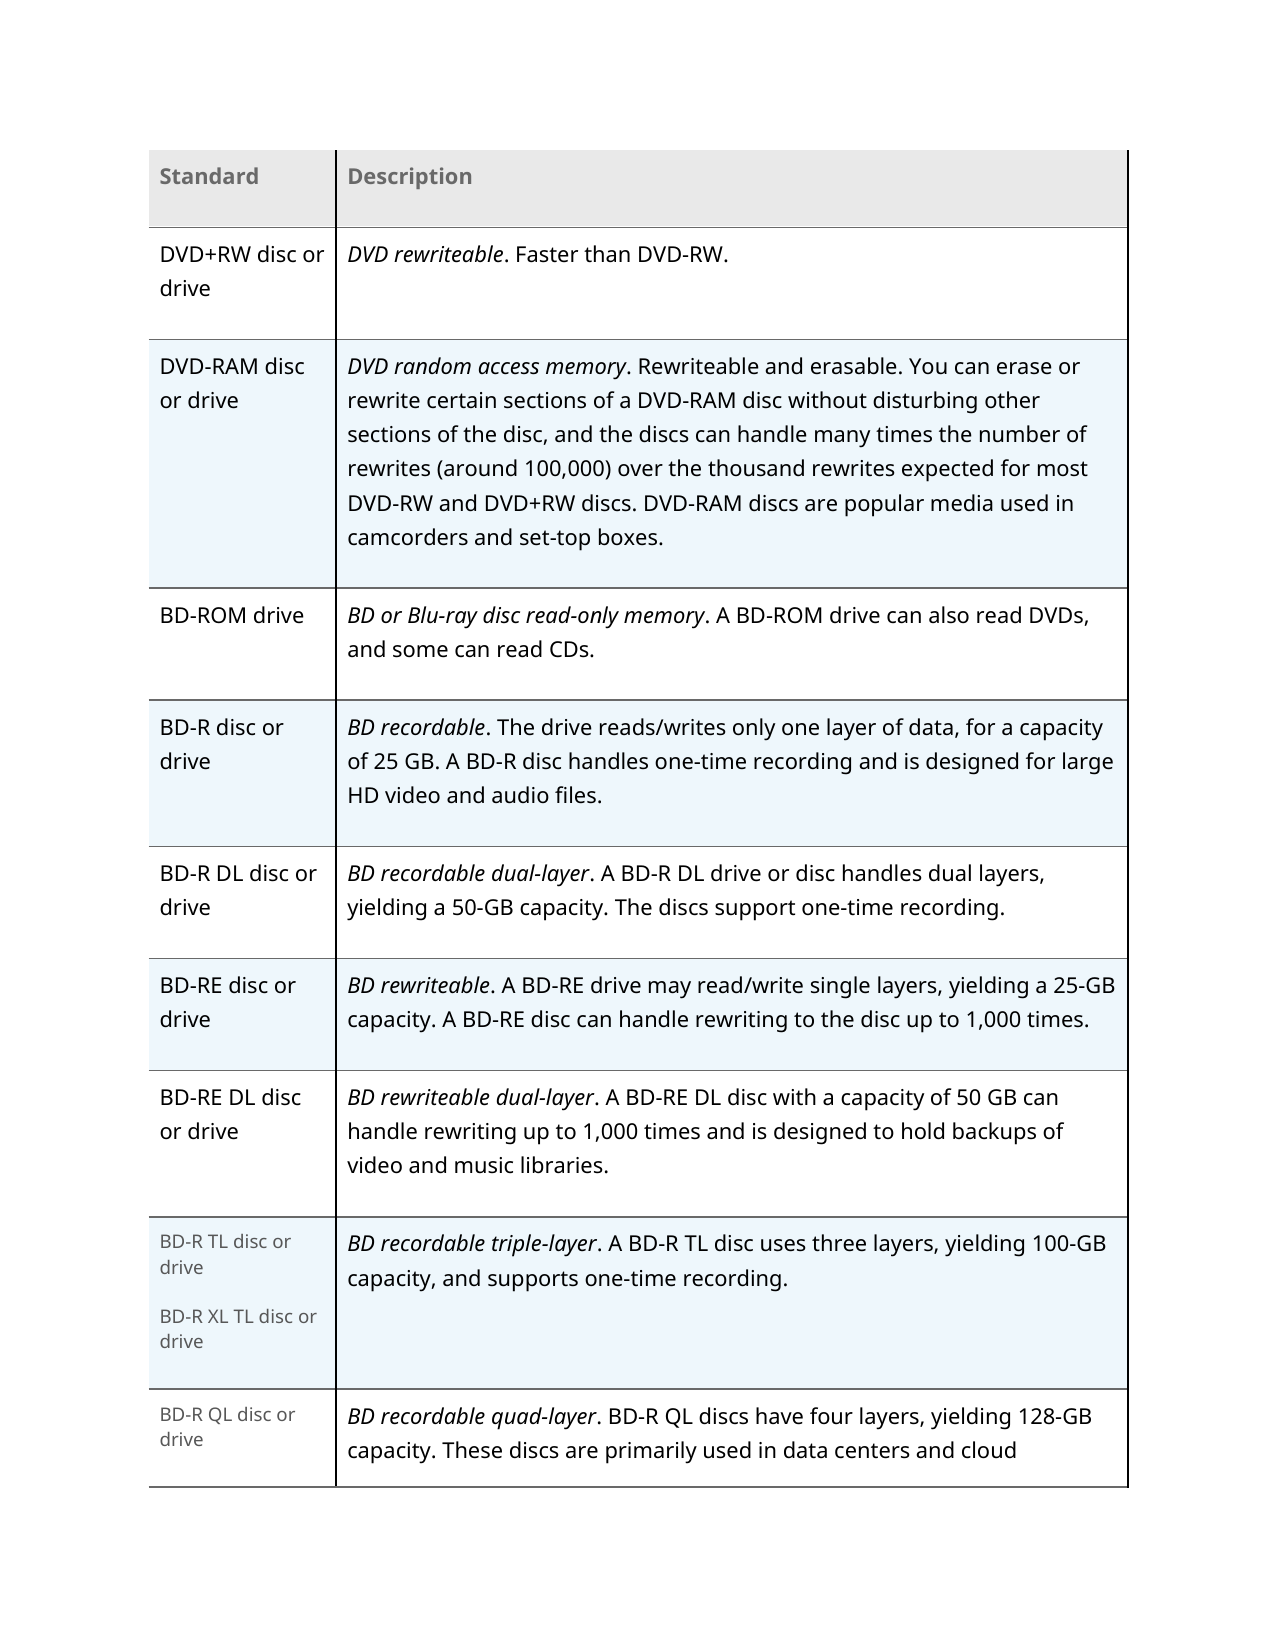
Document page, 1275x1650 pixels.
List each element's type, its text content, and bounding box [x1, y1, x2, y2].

table_cell BD-R disc or drive [149, 701, 335, 846]
table_cell BD recordable dual-layer. A BD-R DL drive or disc handles dual layers, yielding a 50-GB capacity. The discs support one-time recording. [337, 847, 1127, 958]
table_cell DVD-RAM disc or drive [149, 340, 335, 587]
table_cell BD-RE DL disc or drive [149, 1071, 335, 1216]
table_cell BD rewriteable dual-layer. A BD-RE DL disc with a capacity of 50 GB can handle rewriting up to 1,000 times and is designed to hold backups of video and music libraries. [337, 1071, 1127, 1216]
table_cell DVD random access memory. Rewriteable and erasable. You can erase or rewrite certain sections of a DVD-RAM disc without disturbing other sections of the disc, and the discs can handle many times the number of rewrites (around 100,000) over the thousand rewrites expected for most DVD-RW and DVD+RW discs. DVD-RAM discs are popular media used in camcorders and set-top boxes. [337, 340, 1127, 587]
table_cell BD-RE disc or drive [149, 959, 335, 1070]
table_cell BD-R TL disc or drive BD-R XL TL disc or drive [149, 1218, 335, 1388]
table_cell BD recordable triple-layer. A BD-R TL disc uses three layers, yielding 100-GB capacity, and supports one-time recording. [337, 1218, 1127, 1388]
table_cell BD recordable. The drive reads/writes only one layer of data, for a capacity of 25 GB. A BD-R disc handles one-time recording and is designed for large HD video and audio files. [337, 701, 1127, 846]
table_cell BD or Blu-ray disc read-only memory. A BD-ROM drive can also read DVDs, and some can read CDs. [337, 589, 1127, 699]
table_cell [149, 1390, 335, 1486]
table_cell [337, 1390, 1127, 1486]
table_cell BD rewriteable. A BD-RE drive may read/write single layers, yielding a 25-GB capacity. A BD-RE disc can handle rewriting to the disc up to 1,000 times. [337, 959, 1127, 1070]
table_header Standard [149, 150, 335, 226]
table_cell DVD+RW disc or drive [149, 228, 335, 338]
table_cell BD-R DL disc or drive [149, 847, 335, 958]
table_cell BD-ROM drive [149, 589, 335, 699]
table_header Description [337, 150, 1127, 226]
table_cell DVD rewriteable. Faster than DVD-RW. [337, 228, 1127, 338]
